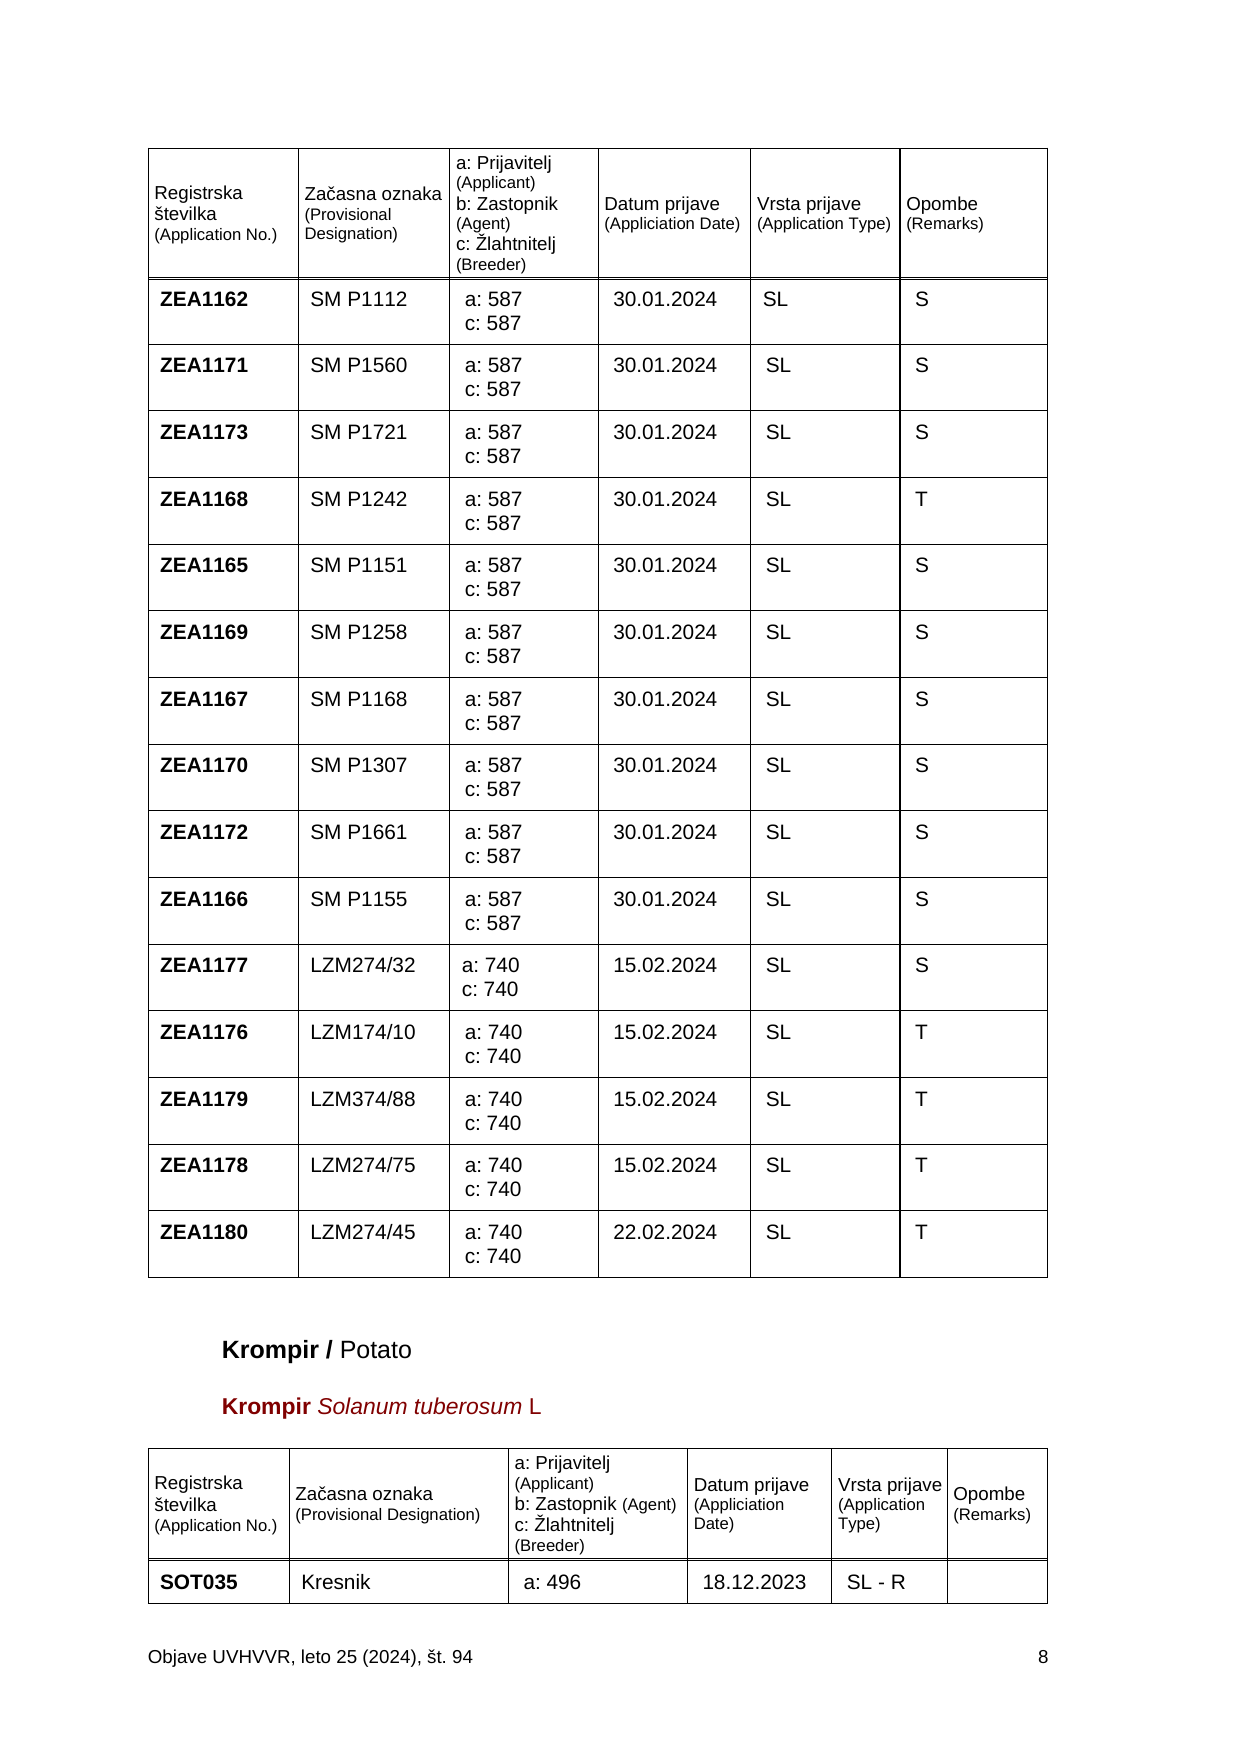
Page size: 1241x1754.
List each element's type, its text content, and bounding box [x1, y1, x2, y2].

table_cell SM P1112 [299, 280, 449, 343]
table_cell SL [751, 1145, 899, 1210]
table_cell ZEA1178 [149, 1145, 298, 1210]
table_cell SL - R [832, 1561, 947, 1603]
table_cell ZEA1167 [149, 678, 298, 743]
table_cell ZEA1180 [149, 1211, 298, 1277]
table_cell 30.01.2024 [599, 280, 750, 343]
table_cell T [901, 1145, 1047, 1210]
table_cell 30.01.2024 [599, 411, 750, 477]
table_cell a: 587 c: 587 [450, 345, 598, 410]
table_cell SM P1560 [299, 345, 449, 410]
table_cell 30.01.2024 [599, 811, 750, 877]
table_cell SM P1661 [299, 811, 449, 877]
table_cell a: 496 [509, 1561, 687, 1603]
table_cell a: 740 c: 740 [450, 1211, 598, 1277]
table_cell SL [751, 811, 899, 877]
table_cell ZEA1162 [149, 280, 298, 343]
table_cell ZEA1173 [149, 411, 298, 477]
text Krompir / Potato [222, 1335, 1048, 1364]
table_cell a: 587 c: 587 [450, 611, 598, 677]
table_cell SL [751, 1078, 899, 1143]
table_cell S [901, 811, 1047, 877]
table_cell SOT035 [149, 1561, 289, 1603]
table_cell SL [751, 1011, 899, 1077]
table_cell a: 587 c: 587 [450, 545, 598, 610]
table_cell LZM274/75 [299, 1145, 449, 1210]
table_cell SL [751, 478, 899, 543]
table_cell S [901, 878, 1047, 943]
table_cell a: 740 c: 740 [450, 1145, 598, 1210]
table_cell S [901, 745, 1047, 810]
table_cell SM P1155 [299, 878, 449, 943]
table_cell 15.02.2024 [599, 1011, 750, 1077]
table_cell a: 587 c: 587 [450, 745, 598, 810]
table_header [290, 1449, 508, 1558]
table_cell LZM274/45 [299, 1211, 449, 1277]
table_header Začasna oznaka (Provisional Designation) [299, 149, 449, 277]
table_cell 30.01.2024 [599, 545, 750, 610]
table_cell T [901, 478, 1047, 543]
table_cell a: 587 c: 587 [450, 811, 598, 877]
table_cell 22.02.2024 [599, 1211, 750, 1277]
table_cell 30.01.2024 [599, 878, 750, 943]
table_cell ZEA1172 [149, 811, 298, 877]
table_cell SL [751, 1211, 899, 1277]
table_cell a: 740 c: 740 [450, 1011, 598, 1077]
table_cell 30.01.2024 [599, 678, 750, 743]
table_header a: Prijavitelj (Applicant) b: Zastopnik (Agent) c: Žlahtnitelj (Breeder) [450, 149, 598, 277]
table_header Registrska številka (Application No.) [149, 149, 298, 277]
table_cell T [901, 1011, 1047, 1077]
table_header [509, 1449, 687, 1558]
table_cell ZEA1177 [149, 945, 298, 1010]
table_cell ZEA1176 [149, 1011, 298, 1077]
table_cell T [901, 1078, 1047, 1143]
table_cell SL [751, 945, 899, 1010]
table_cell 15.02.2024 [599, 1078, 750, 1143]
table_cell SL [751, 411, 899, 477]
table_cell S [901, 545, 1047, 610]
table_cell SL [751, 745, 899, 810]
table_cell S [901, 280, 1047, 343]
table_cell SM P1151 [299, 545, 449, 610]
table_cell SM P1721 [299, 411, 449, 477]
table_cell a: 587 c: 587 [450, 411, 598, 477]
table_cell 30.01.2024 [599, 611, 750, 677]
table_cell ZEA1170 [149, 745, 298, 810]
table_cell [948, 1561, 1047, 1603]
table_cell SM P1307 [299, 745, 449, 810]
table_cell SM P1168 [299, 678, 449, 743]
table_header Vrsta prijave (Application Type) [832, 1449, 947, 1558]
table_cell 30.01.2024 [599, 345, 750, 410]
table_header Opombe (Remarks) [948, 1449, 1047, 1558]
table_header Datum prijave (Appliciation Date) [599, 149, 750, 277]
table_cell a: 587 c: 587 [450, 280, 598, 343]
table_cell S [901, 611, 1047, 677]
table_header Vrsta prijave (Application Type) [751, 149, 899, 277]
table_cell SL [751, 280, 899, 343]
table_cell 30.01.2024 [599, 478, 750, 543]
table_cell SL [751, 545, 899, 610]
table_cell Kresnik [290, 1561, 508, 1603]
table_cell a: 740 c: 740 [450, 945, 598, 1010]
table_cell ZEA1166 [149, 878, 298, 943]
table_header Registrska številka (Application No.) [149, 1449, 289, 1558]
table_cell 30.01.2024 [599, 745, 750, 810]
table_cell SL [751, 611, 899, 677]
table_cell SM P1242 [299, 478, 449, 543]
table_cell 18.12.2023 [688, 1561, 831, 1603]
table_cell ZEA1165 [149, 545, 298, 610]
table_cell SL [751, 678, 899, 743]
text Krompir Solanum tuberosum L [222, 1393, 1048, 1419]
table_cell ZEA1171 [149, 345, 298, 410]
table_header Datum prijave (Appliciation Date) [688, 1449, 831, 1558]
table_cell a: 587 c: 587 [450, 878, 598, 943]
table_cell S [901, 345, 1047, 410]
table_cell S [901, 411, 1047, 477]
table_cell ZEA1179 [149, 1078, 298, 1143]
table_cell 15.02.2024 [599, 945, 750, 1010]
table_cell a: 587 c: 587 [450, 478, 598, 543]
table_cell LZM274/32 [299, 945, 449, 1010]
table_cell a: 740 c: 740 [450, 1078, 598, 1143]
table_cell SM P1258 [299, 611, 449, 677]
table_cell 15.02.2024 [599, 1145, 750, 1210]
table_cell a: 587 c: 587 [450, 678, 598, 743]
table_cell S [901, 678, 1047, 743]
table_cell S [901, 945, 1047, 1010]
table_cell ZEA1169 [149, 611, 298, 677]
table_cell SL [751, 345, 899, 410]
table_cell LZM174/10 [299, 1011, 449, 1077]
table_cell LZM374/88 [299, 1078, 449, 1143]
table_cell T [901, 1211, 1047, 1277]
table_header Opombe (Remarks) [901, 149, 1047, 277]
table_cell SL [751, 878, 899, 943]
table_cell ZEA1168 [149, 478, 298, 543]
